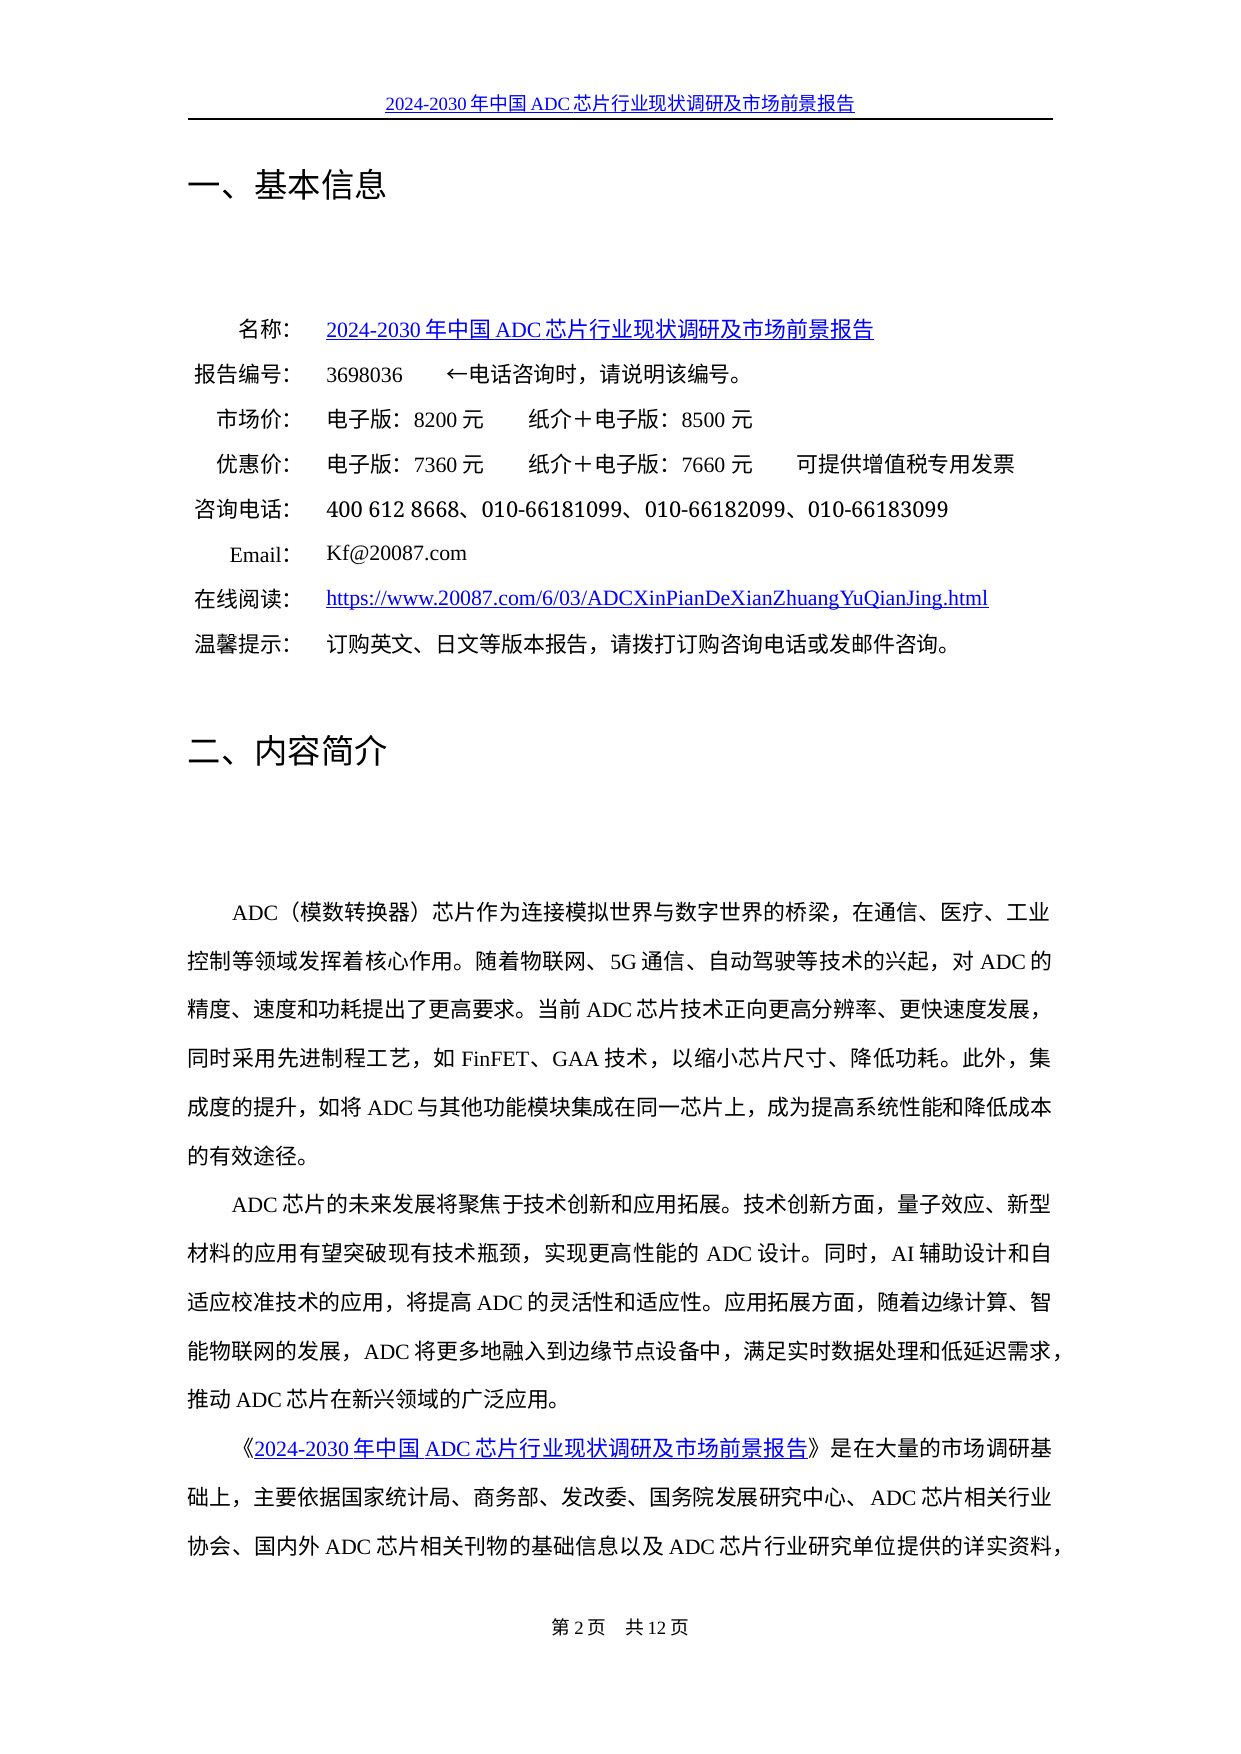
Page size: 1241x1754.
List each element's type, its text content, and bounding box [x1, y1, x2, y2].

table_header 名称： [167, 312, 315, 357]
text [187, 894, 1053, 1561]
table_cell Kf@20087.com [315, 537, 1073, 582]
table_cell 电子版：7360 元 纸介＋电子版：7660 元 可提供增值税专用发票 [315, 447, 1073, 492]
table_header 2024-2030年中国ADC芯片行业现状调研及市场前景报告 [315, 312, 1073, 357]
table_cell 3698036 ←电话咨询时，请说明该编号。 [315, 357, 1073, 402]
table_cell 电子版：8200 元 纸介＋电子版：8500 元 [315, 402, 1073, 447]
title 二、内容简介 [187, 717, 1053, 782]
table_cell [315, 582, 1073, 627]
table_cell 优惠价： [167, 447, 315, 492]
table_cell 在线阅读： [167, 582, 315, 627]
table_cell 订购英文、日文等版本报告，请拨打订购咨询电话或发邮件咨询。 [315, 627, 1073, 672]
table_cell 报告编号： [167, 357, 315, 402]
table_cell 400 612 8668、010-66181099、010-66182099、010-66183099 [315, 492, 1073, 537]
table_cell Email： [167, 537, 315, 582]
table_cell 咨询电话： [167, 492, 315, 537]
title 一、基本信息 [187, 150, 1053, 215]
table_cell 温馨提示： [167, 627, 315, 672]
table_cell 市场价： [167, 402, 315, 447]
